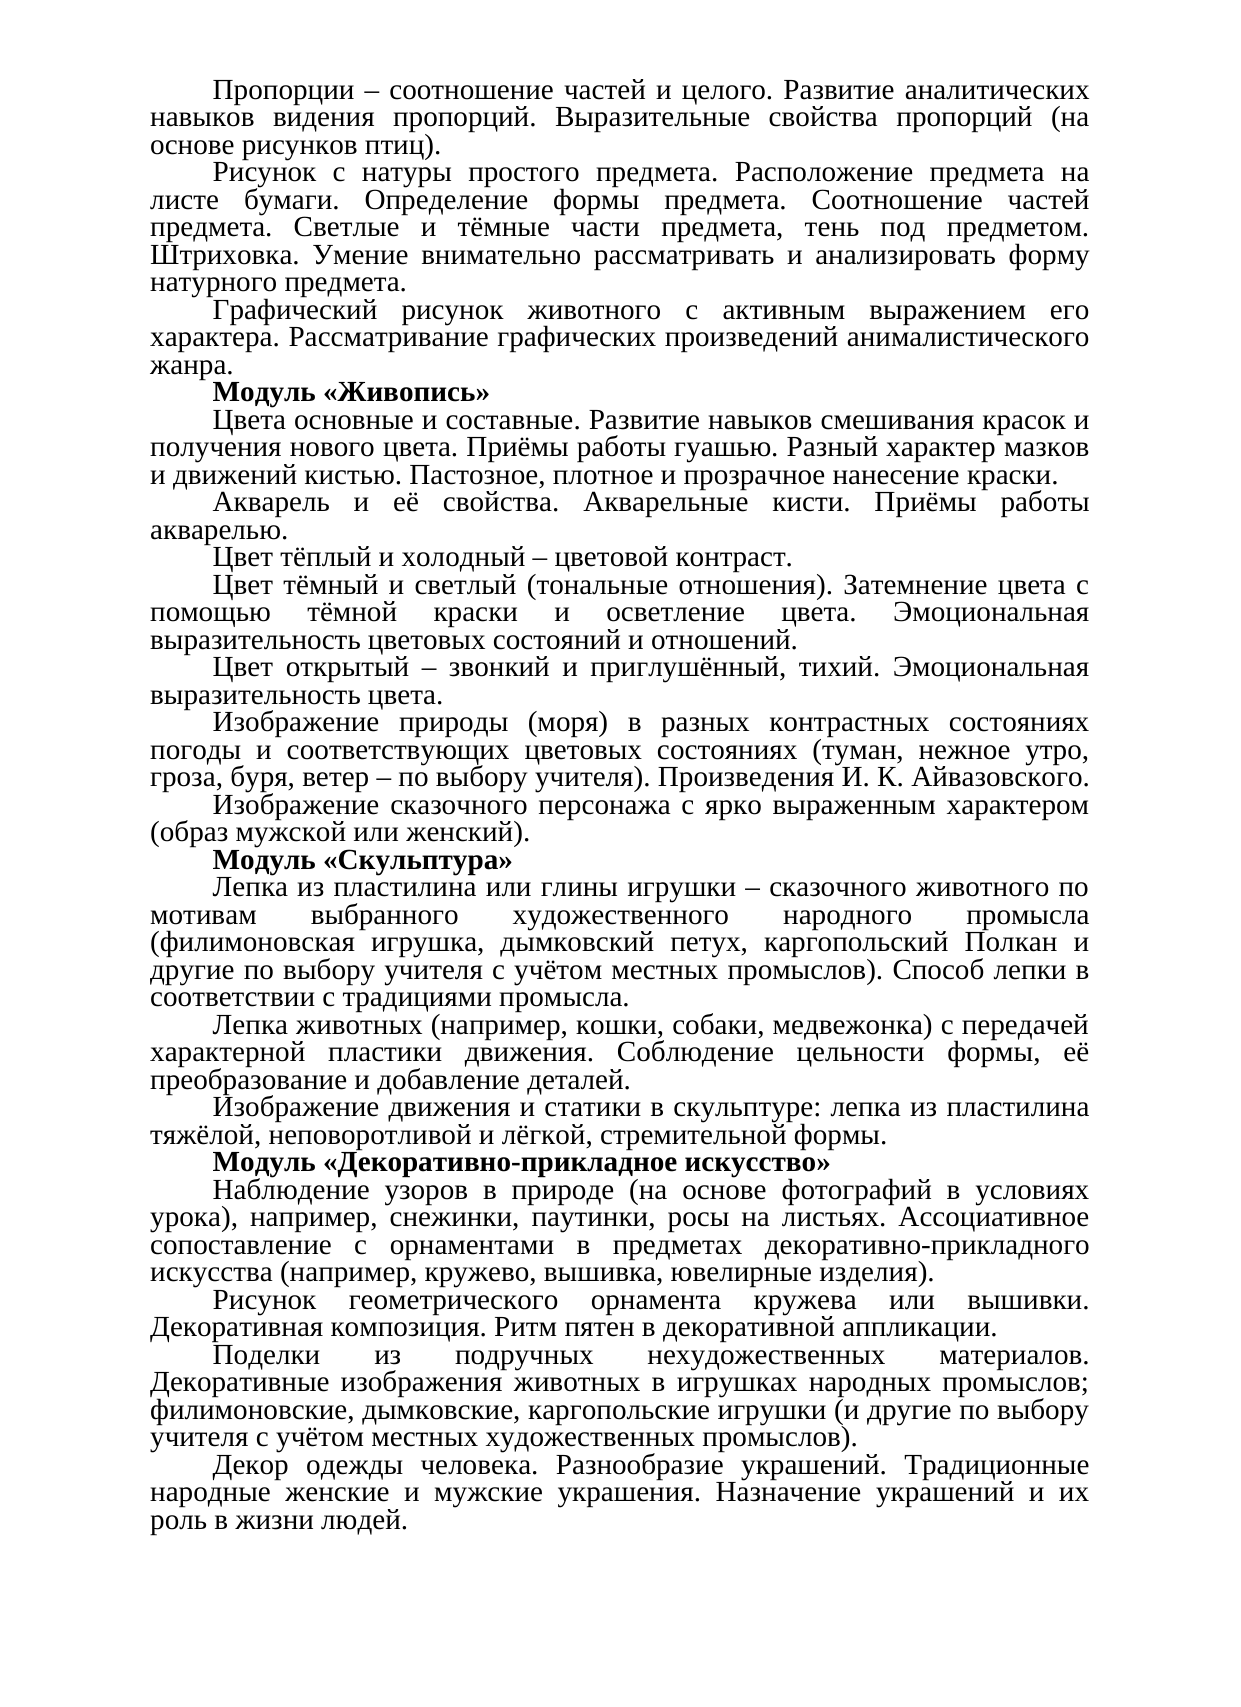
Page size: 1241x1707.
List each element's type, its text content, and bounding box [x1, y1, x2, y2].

text Изображение сказочного персонажа с ярко выраженным характером (образ мужской или женский). [150, 792, 1090, 847]
text Цвета основные и составные. Развитие навыков смешивания красок и получения нового цвета. Приёмы работы гуашью. Разный характер мазков и движений кистью. Пастозное, плотное и прозрачное нанесение краски. [150, 407, 1090, 490]
text Изображение движения и статики в скульптуре: лепка из пластилина тяжёлой, неповоротливой и лёгкой, стремительной формы. [150, 1095, 1090, 1150]
text Лепка животных (например, кошки, собаки, медвежонка) с передачей характерной пластики движения. Соблюдение цельности формы, её преобразование и добавление деталей. [150, 1012, 1090, 1095]
text Акварель и её свойства. Акварельные кисти. Приёмы работы акварелью. [150, 490, 1090, 545]
text Модуль «Скульптура» [150, 847, 1090, 875]
text Графический рисунок животного с активным выражением его характера. Рассматривание графических произведений анималистического жанра. [150, 297, 1090, 380]
text Цвет открытый – звонкий и приглушённый, тихий. Эмоциональная выразительность цвета. [150, 655, 1090, 710]
text Наблюдение узоров в природе (на основе фотографий в условиях урока), например, снежинки, паутинки, росы на листьях. Ассоциативное сопоставление с орнаментами в предметах декоративно-прикладного искусства (например, кружево, вышивка, ювелирные изделия). [150, 1177, 1090, 1287]
text Модуль «Декоративно-прикладное искусство» [150, 1150, 1090, 1177]
text Модуль «Живопись» [150, 380, 1090, 407]
text Цвет тёмный и светлый (тональные отношения). Затемнение цвета с помощью тёмной краски и осветление цвета. Эмоциональная выразительность цветовых состояний и отношений. [150, 572, 1090, 655]
text Изображение природы (моря) в разных контрастных состояниях погоды и соответствующих цветовых состояниях (туман, нежное утро, гроза, буря, ветер – по выбору учителя). Произведения И. К. Айвазовского. [150, 710, 1090, 792]
text Пропорции – соотношение частей и целого. Развитие аналитических навыков видения пропорций. Выразительные свойства пропорций (на основе рисунков птиц). [150, 77, 1090, 160]
text Поделки из подручных нехудожественных материалов. Декоративные изображения животных в игрушках народных промыслов; филимоновские, дымковские, каргопольские игрушки (и другие по выбору учителя с учётом местных художественных промыслов). [150, 1342, 1090, 1452]
text Лепка из пластилина или глины игрушки – сказочного животного по мотивам выбранного художественного народного промысла (филимоновская игрушка, дымковский петух, каргопольский Полкан и другие по выбору учителя с учётом местных промыслов). Способ лепки в соответствии с традициями промысла. [150, 875, 1090, 1012]
text Рисунок с натуры простого предмета. Расположение предмета на листе бумаги. Определение формы предмета. Соотношение частей предмета. Светлые и тёмные части предмета, тень под предметом. Штриховка. Умение внимательно рассматривать и анализировать форму натурного предмета. [150, 160, 1090, 297]
text Декор одежды человека. Разнообразие украшений. Традиционные народные женские и мужские украшения. Назначение украшений и их роль в жизни людей. [150, 1452, 1090, 1535]
text Рисунок геометрического орнамента кружева или вышивки. Декоративная композиция. Ритм пятен в декоративной аппликации. [150, 1287, 1090, 1342]
text Цвет тёплый и холодный – цветовой контраст. [150, 545, 1090, 572]
